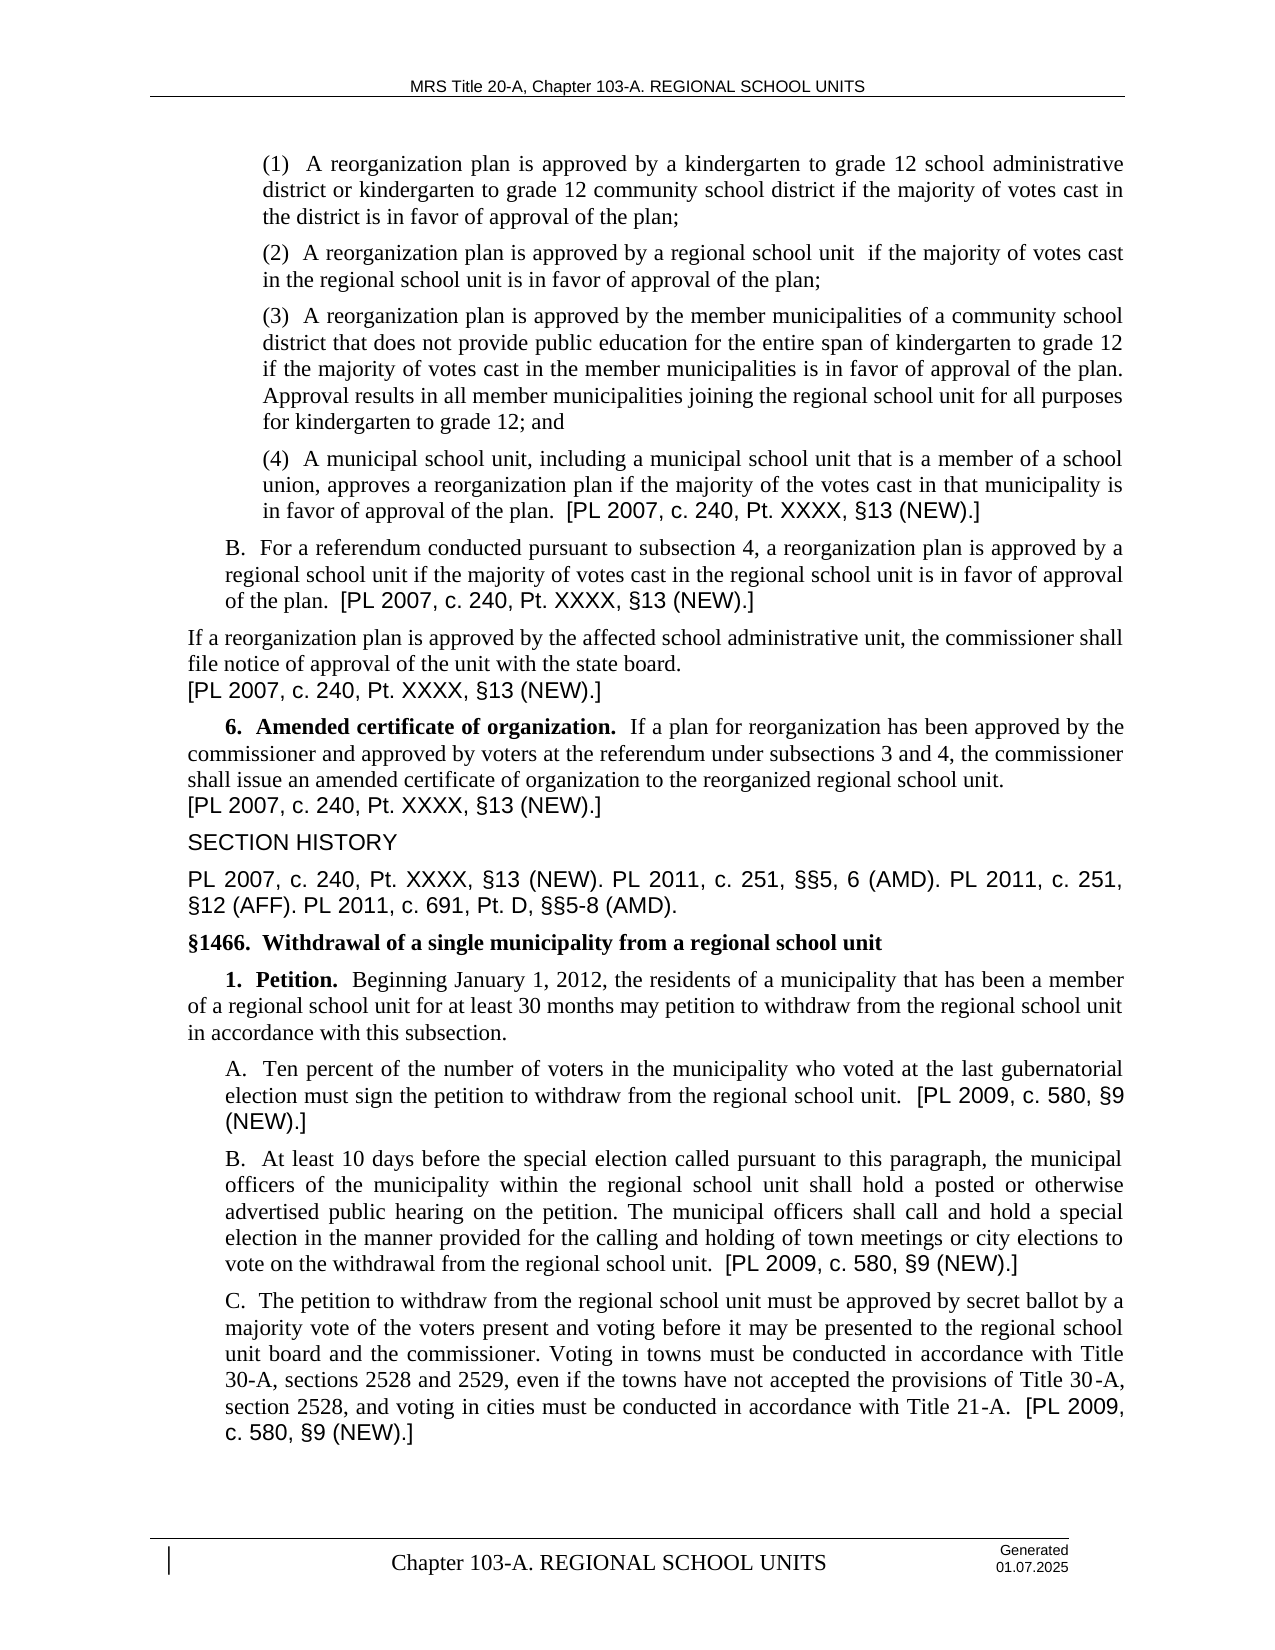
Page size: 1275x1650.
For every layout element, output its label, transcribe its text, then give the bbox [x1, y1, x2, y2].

text (3) A reorganization plan is approved by the member municipalities of a community school district that does not provide public education for the entire span of kindergarten to grade 12 if the majority of votes cast in the member municipalities is in favor of approval of the plan. Approval results in all member municipalities joining the regional school unit for all purposes for kindergarten to grade 12; and [262, 303, 1125, 434]
text 1. Petition. Beginning January 1, 2012, the residents of a municipality that has been a member of a regional school unit for at least 30 months may petition to withdraw from the regional school unit in accordance with this subsection. [187, 966, 1125, 1045]
text PL 2007, c. 240, Pt. XXXX, §13 (NEW). PL 2011, c. 251, §§5, 6 (AMD). PL 2011, c. 251, §12 (AFF). PL 2011, c. 691, Pt. D, §§5-8 (AMD). [187, 866, 1125, 919]
text [PL 2007, c. 240, Pt. XXXX, §13 (NEW).] [187, 677, 1125, 703]
text (4) A municipal school unit, including a municipal school unit that is a member of a school union, approves a reorganization plan if the majority of the votes cast in that municipality is in favor of approval of the plan. [PL 2007, c. 240, Pt. XXXX, §13 (NEW).] [262, 445, 1125, 524]
text SECTION HISTORY [187, 829, 1125, 856]
text 6. Amended certificate of organization. If a plan for reorganization has been approved by the commissioner and approved by voters at the referendum under subsections 3 and 4, the commissioner shall issue an amended certificate of organization to the reorganized regional school unit. [187, 713, 1125, 792]
text A. Ten percent of the number of voters in the municipality who voted at the last gubernatorial election must sign the petition to withdraw from the regional school unit. [PL 2009, c. 580, §9 (NEW).] [225, 1055, 1125, 1134]
text (1) A reorganization plan is approved by a kindergarten to grade 12 school administrative district or kindergarten to grade 12 community school district if the majority of votes cast in the district is in favor of approval of the plan; [262, 150, 1125, 229]
text C. The petition to withdraw from the regional school unit must be approved by secret ballot by a majority vote of the voters present and voting before it may be presented to the regional school unit board and the commissioner. Voting in towns must be conducted in accordance with Title 30‑A, sections 2528 and 2529, even if the towns have not accepted the provisions of Title 30‑A, section 2528, and voting in cities must be conducted in accordance with Title 21‑A. [PL 2009, c. 580, §9 (NEW).] [225, 1287, 1125, 1446]
text B. For a referendum conducted pursuant to subsection 4, a reorganization plan is approved by a regional school unit if the majority of votes cast in the regional school unit is in favor of approval of the plan. [PL 2007, c. 240, Pt. XXXX, §13 (NEW).] [225, 534, 1125, 613]
text [PL 2007, c. 240, Pt. XXXX, §13 (NEW).] [187, 792, 1125, 819]
text If a reorganization plan is approved by the affected school administrative unit, the commissioner shall file notice of approval of the unit with the state board. [187, 624, 1125, 677]
text B. At least 10 days before the special election called pursuant to this paragraph, the municipal officers of the municipality within the regional school unit shall hold a posted or otherwise advertised public hearing on the petition. The municipal officers shall call and hold a special election in the manner provided for the calling and holding of town meetings or city elections to vote on the withdrawal from the regional school unit. [PL 2009, c. 580, §9 (NEW).] [225, 1145, 1125, 1277]
text (2) A reorganization plan is approved by a regional school unit if the majority of votes cast in the regional school unit is in favor of approval of the plan; [262, 239, 1125, 292]
text §1466. Withdrawal of a single municipality from a regional school unit [187, 929, 1125, 956]
